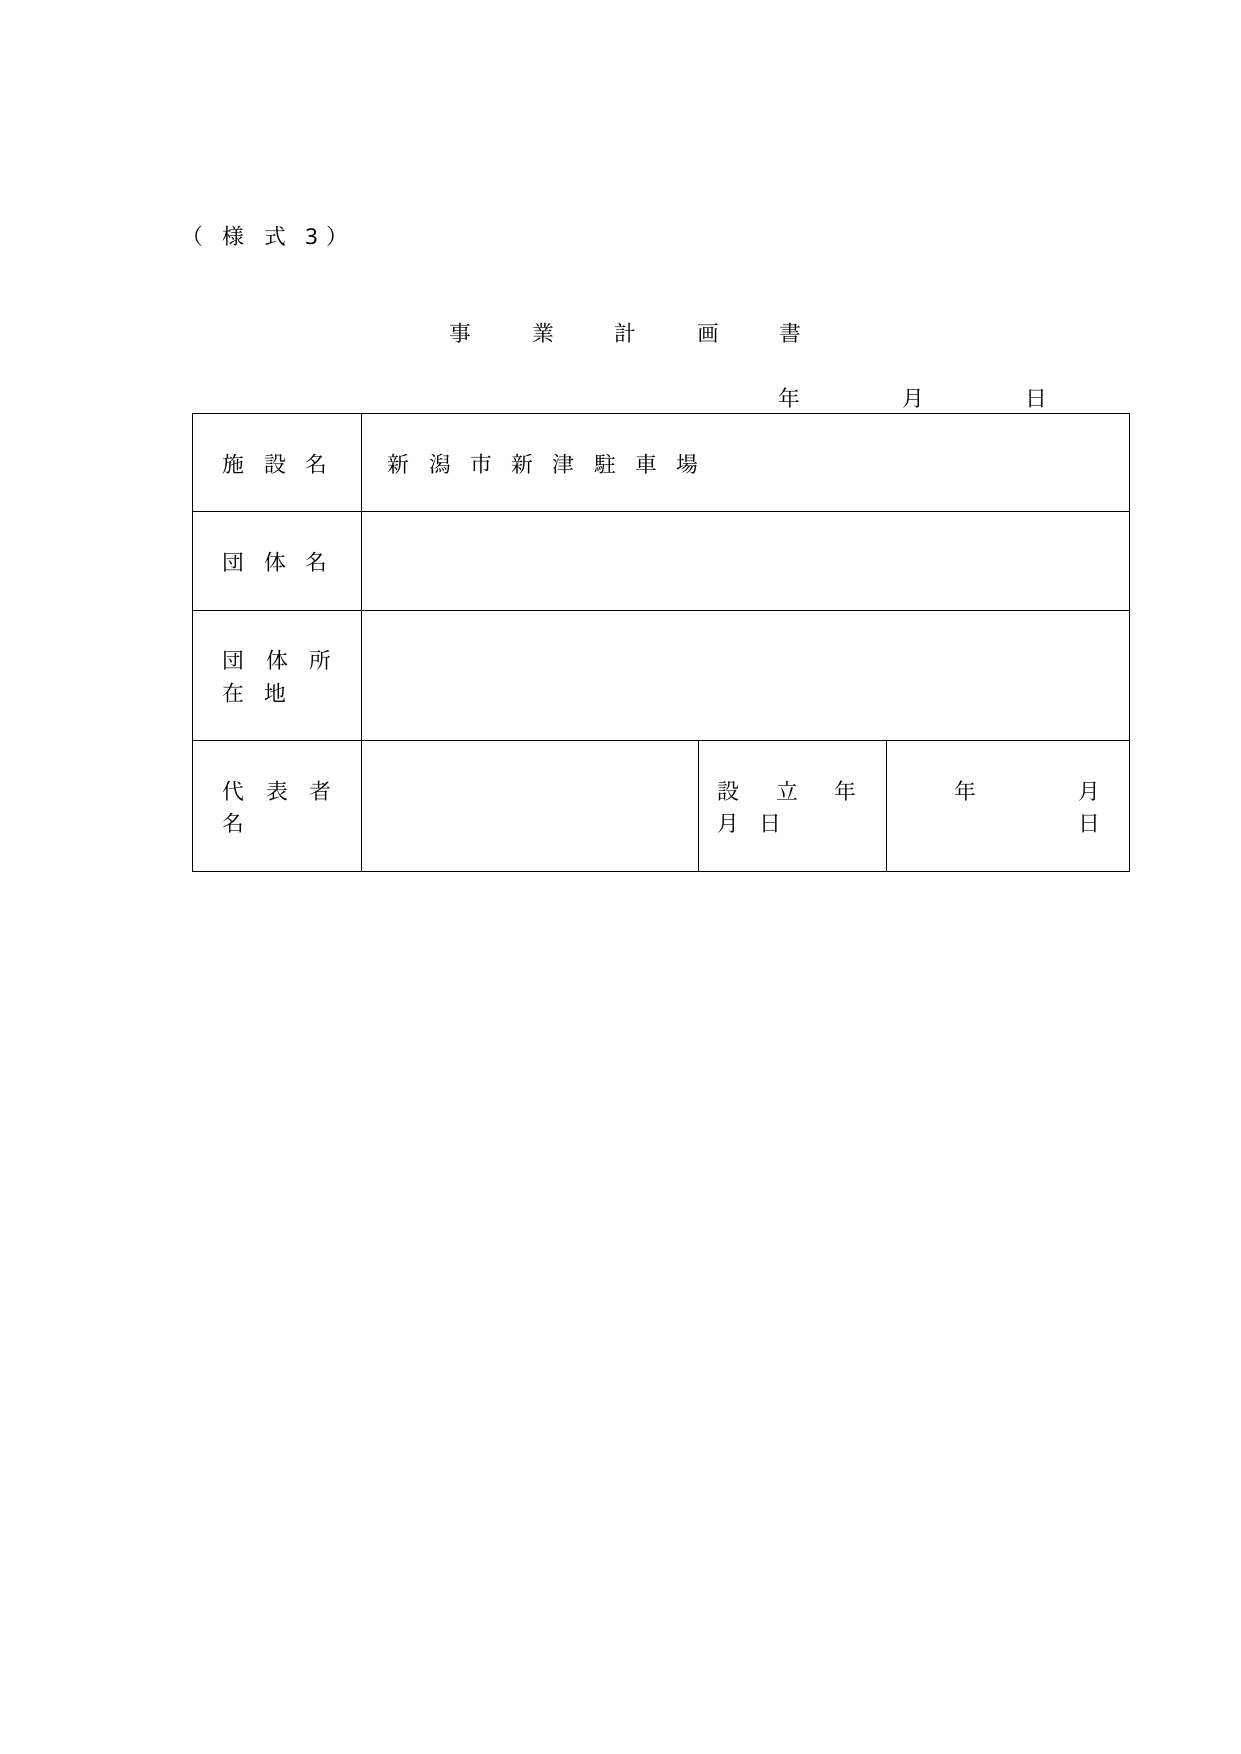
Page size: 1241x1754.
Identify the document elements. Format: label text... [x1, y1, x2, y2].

text 事 業 計 画 書 [181, 316, 1089, 348]
table_cell 設立年月日 [699, 741, 886, 871]
text （様式3） [181, 219, 1089, 251]
text 年 月 日 [181, 381, 1067, 413]
table_cell [362, 611, 1129, 740]
table_cell [362, 741, 698, 871]
table_cell 年 月 日 [887, 741, 1129, 871]
table_cell [362, 512, 1129, 609]
table_cell 団体所在地 [193, 611, 361, 740]
table_header 新潟市新津駐車場 [362, 414, 1129, 511]
table_header 施設名 [193, 414, 361, 511]
table_cell 代表者名 [193, 741, 361, 871]
table_cell 団体名 [193, 512, 361, 609]
